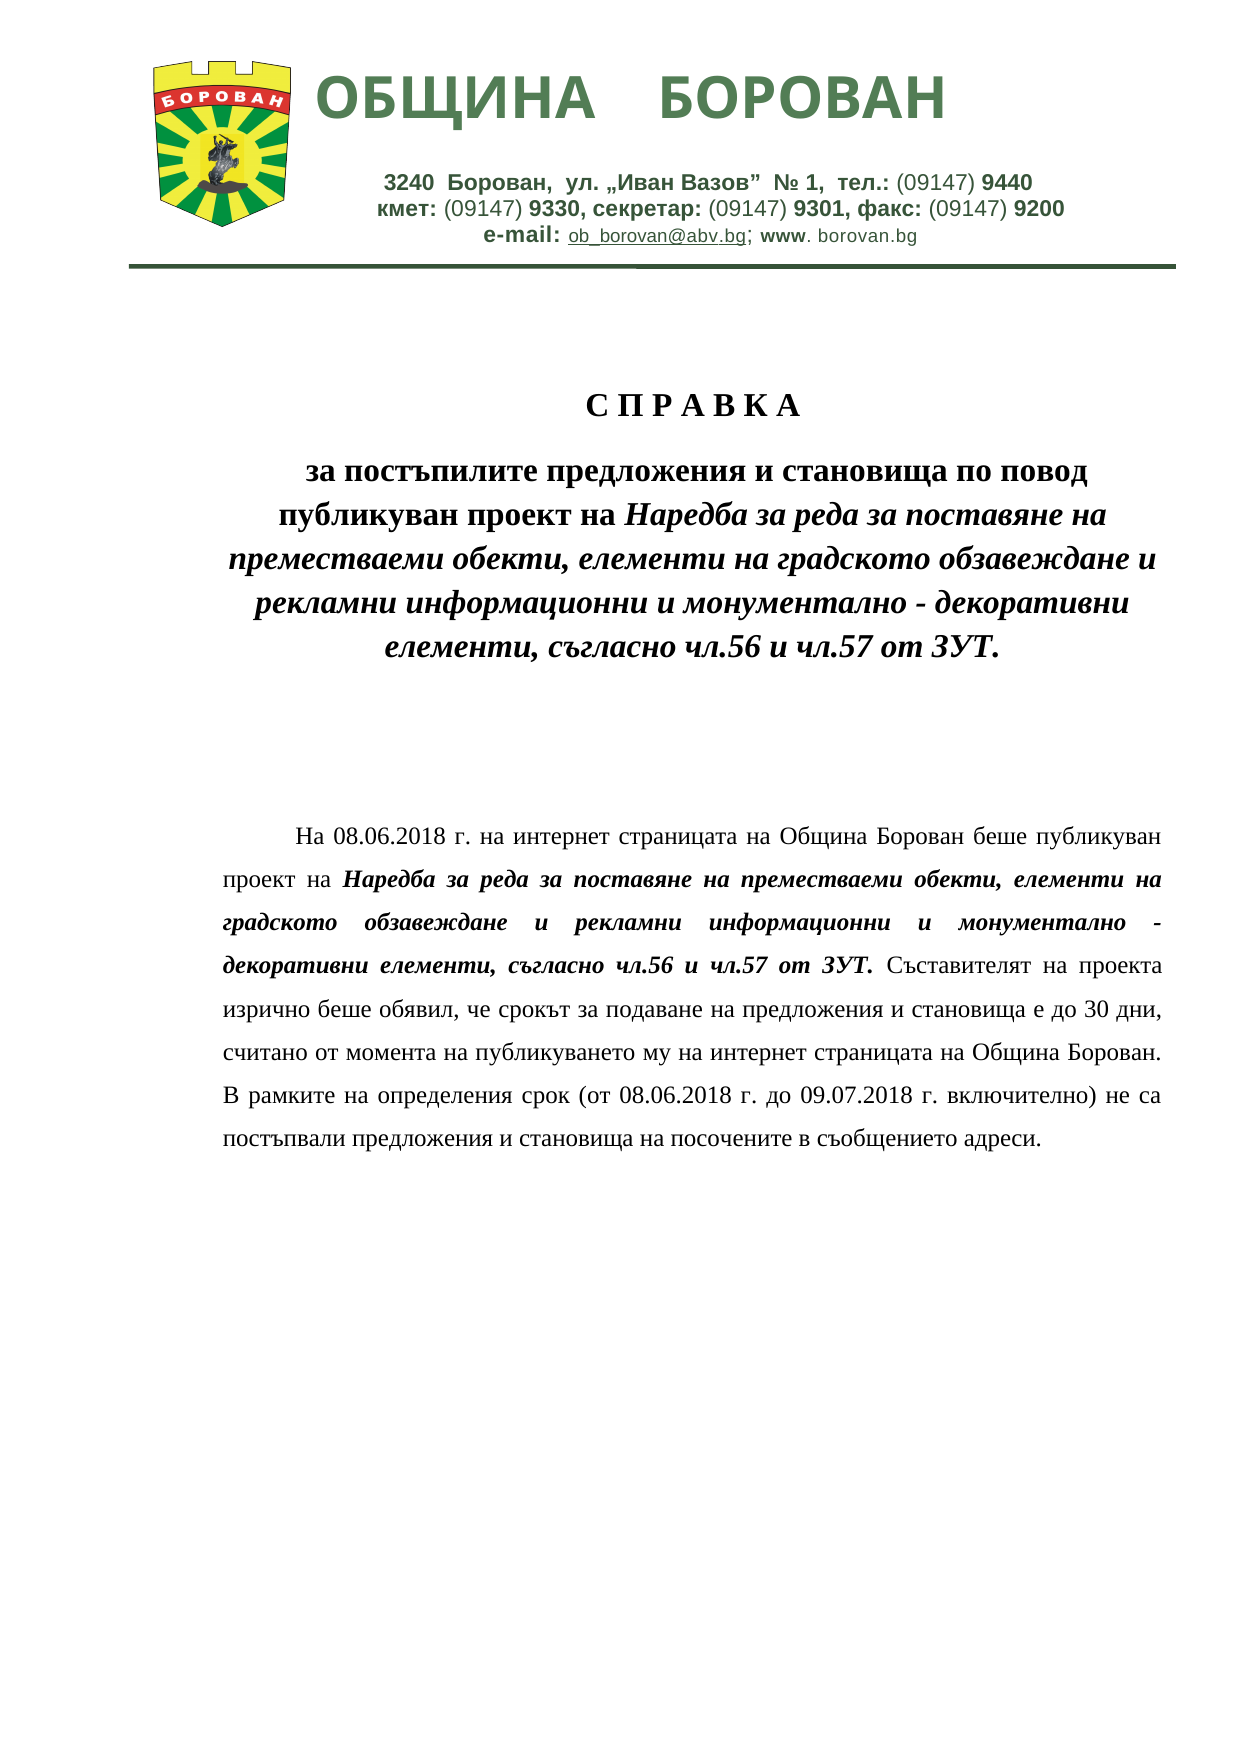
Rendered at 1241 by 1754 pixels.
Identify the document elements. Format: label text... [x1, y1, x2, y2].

text за постъпилите предложения и становища по повод публикуван проект на Наредба за реда за поставяне на преместваеми обекти, елементи на градското обзавеждане и рекламни информационни и монументално - декоративни елементи, съгласно чл.56 и чл.57 от ЗУТ. [223, 450, 1162, 665]
picture [152, 60, 292, 228]
text На 08.06.2018 г. на интернет страницата на Община Борован беше публикуван проект на Наредба за реда за поставяне на преместваеми обекти, елементи на градското обзавеждане и рекламни информационни и монументално - декоративни елементи, съгласно чл.56 и чл.57 от ЗУТ. Съставителят на проекта изрично беше обявил, че срокът за подаване на предложения и становища е до 30 дни, считано от момента на публикуването му на интернет страницата на Община Борован. В рамките на определения срок (от 08.06.2018 г. до 09.07.2018 г. включително) не са постъпвали предложения и становища на посочените в съобщението адреси. [223, 821, 1162, 1152]
text С П Р А В К А [223, 385, 1162, 424]
